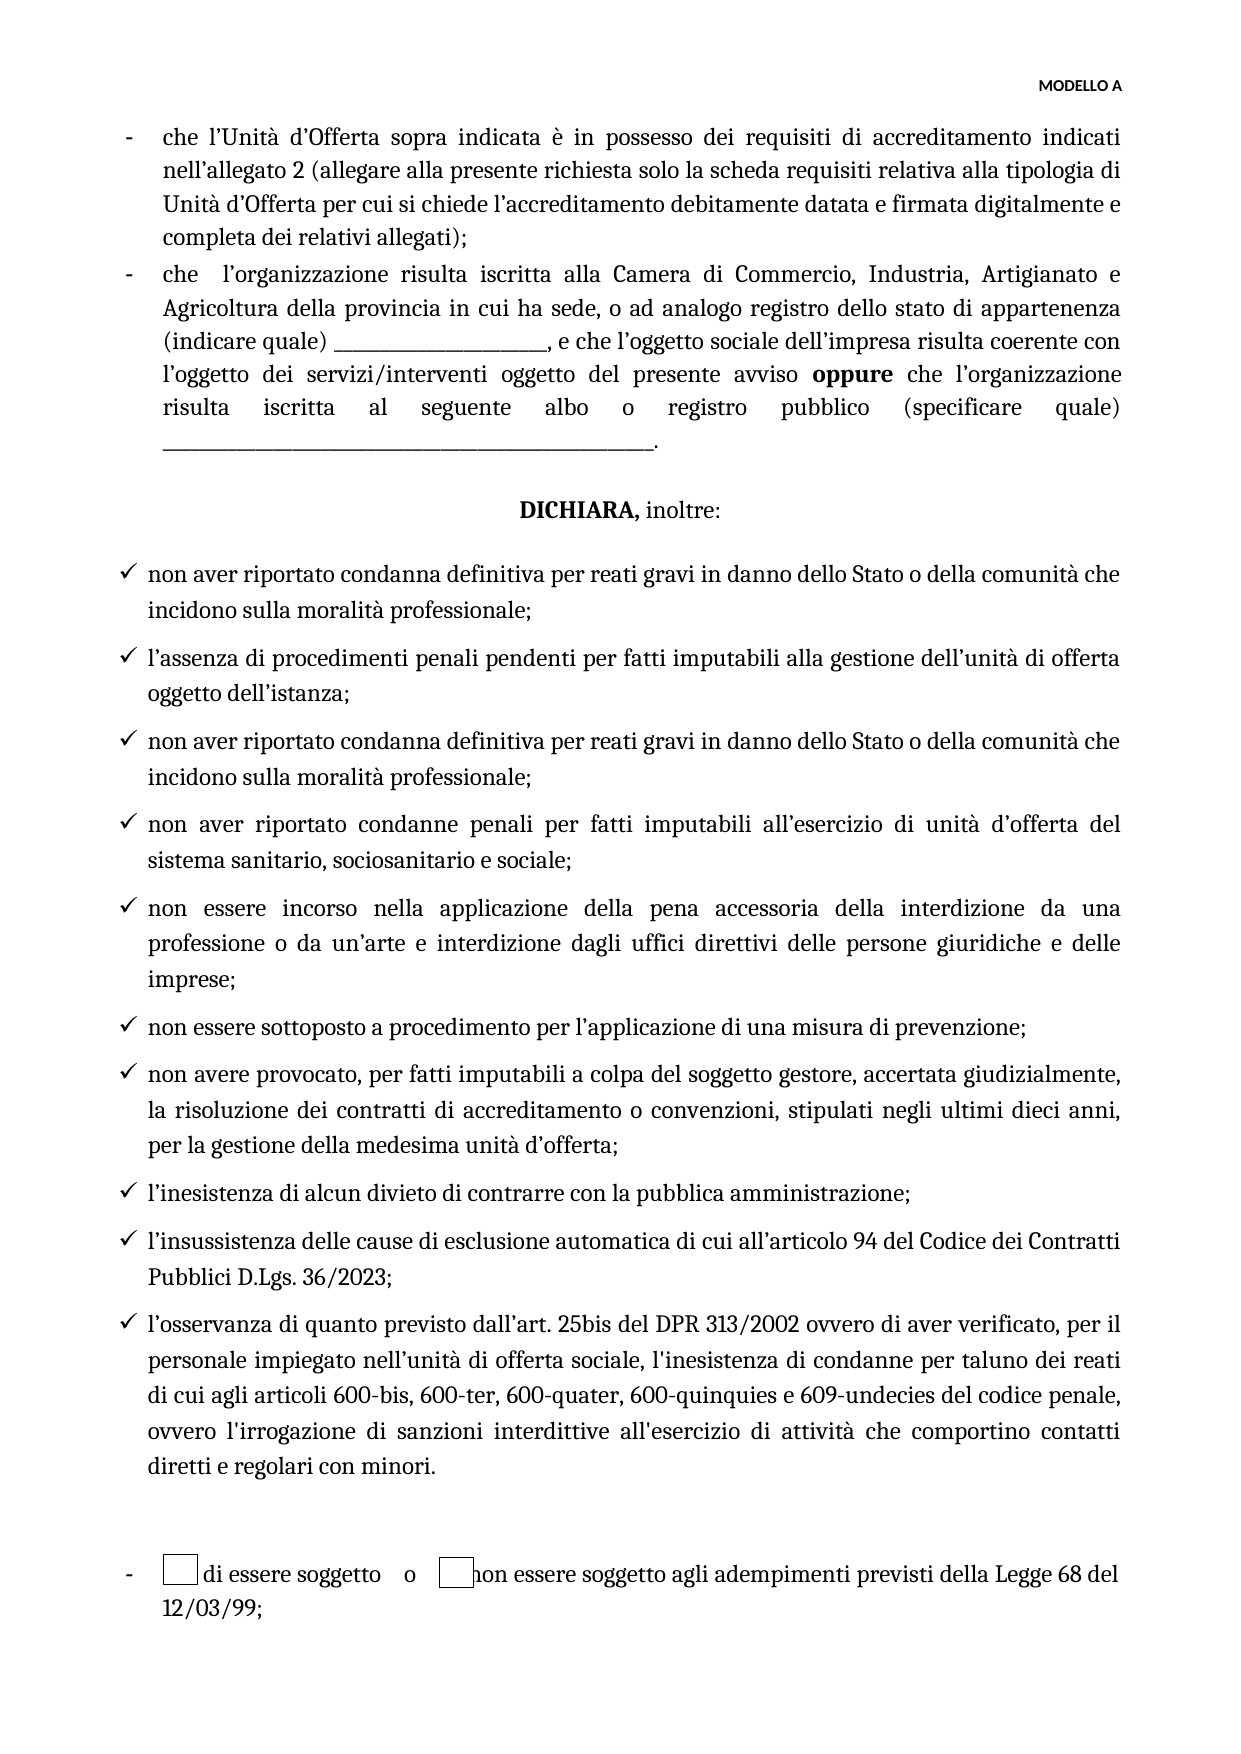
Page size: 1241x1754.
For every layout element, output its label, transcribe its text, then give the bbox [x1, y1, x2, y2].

list non aver riportato condanna definitiva per reati gravi in danno dello Stato o della comunità che incidono sulla moralità professionale; [118, 721, 1122, 792]
list l’insussistenza delle cause di esclusione automatica di cui all’articolo 94 del Codice dei Contratti Pubblici D.Lgs. 36/2023; [118, 1221, 1122, 1292]
list non aver riportato condanna definitiva per reati gravi in danno dello Stato o della comunità che incidono sulla moralità professionale; [118, 554, 1122, 625]
list di essere soggetto o non essere soggetto agli adempimenti previsti della Legge 68 del 12/03/99; [125, 1556, 1122, 1623]
list non essere sottoposto a procedimento per l’applicazione di una misura di prevenzione; [118, 1007, 1122, 1042]
list l’osservanza di quanto previsto dall’art. 25bis del DPR 313/2002 ovvero di aver verificato, per il personale impiegato nell’unità di offerta sociale, l'inesistenza di condanne per taluno dei reati di cui agli articoli 600-bis, 600-ter, 600-quater, 600-quinquies e 609-undecies del codice penale, ovvero l'irrogazione di sanzioni interdittive all'esercizio di attività che comportino contatti diretti e regolari con minori. [118, 1304, 1122, 1482]
list che l’Unità d’Offerta sopra indicata è in possesso dei requisiti di accreditamento indicati nell’allegato 2 (allegare alla presente richiesta solo la scheda requisiti relativa alla tipologia di Unità d’Offerta per cui si chiede l’accreditamento debitamente datata e firmata digitalmente e completa dei relativi allegati); [125, 118, 1122, 251]
text DICHIARA, inoltre: [118, 496, 1122, 525]
list non essere incorso nella applicazione della pena accessoria della interdizione da una professione o da un’arte e interdizione dagli uffici direttivi delle persone giuridiche e delle imprese; [118, 888, 1122, 994]
list non aver riportato condanne penali per fatti imputabili all’esercizio di unità d’offerta del sistema sanitario, sociosanitario e sociale; [118, 804, 1122, 875]
list che l’organizzazione risulta iscritta alla Camera di Commercio, Industria, Artigianato e Agricoltura della provincia in cui ha sede, o ad analogo registro dello stato di appartenenza (indicare quale) _______________________, e che l’oggetto sociale dell’impresa risulta coerente con l’oggetto dei servizi/interventi oggetto del presente avviso oppure che l’organizzazione risulta iscritta al seguente albo o registro pubblico (specificare quale) _____________________________________________________. [125, 256, 1122, 455]
list non avere provocato, per fatti imputabili a colpa del soggetto gestore, accertata giudizialmente, la risoluzione dei contratti di accreditamento o convenzioni, stipulati negli ultimi dieci anni, per la gestione della medesima unità d’offerta; [118, 1054, 1122, 1161]
list l’assenza di procedimenti penali pendenti per fatti imputabili alla gestione dell’unità di offerta oggetto dell’istanza; [118, 638, 1122, 709]
list l’inesistenza di alcun divieto di contrarre con la pubblica amministrazione; [118, 1173, 1122, 1209]
